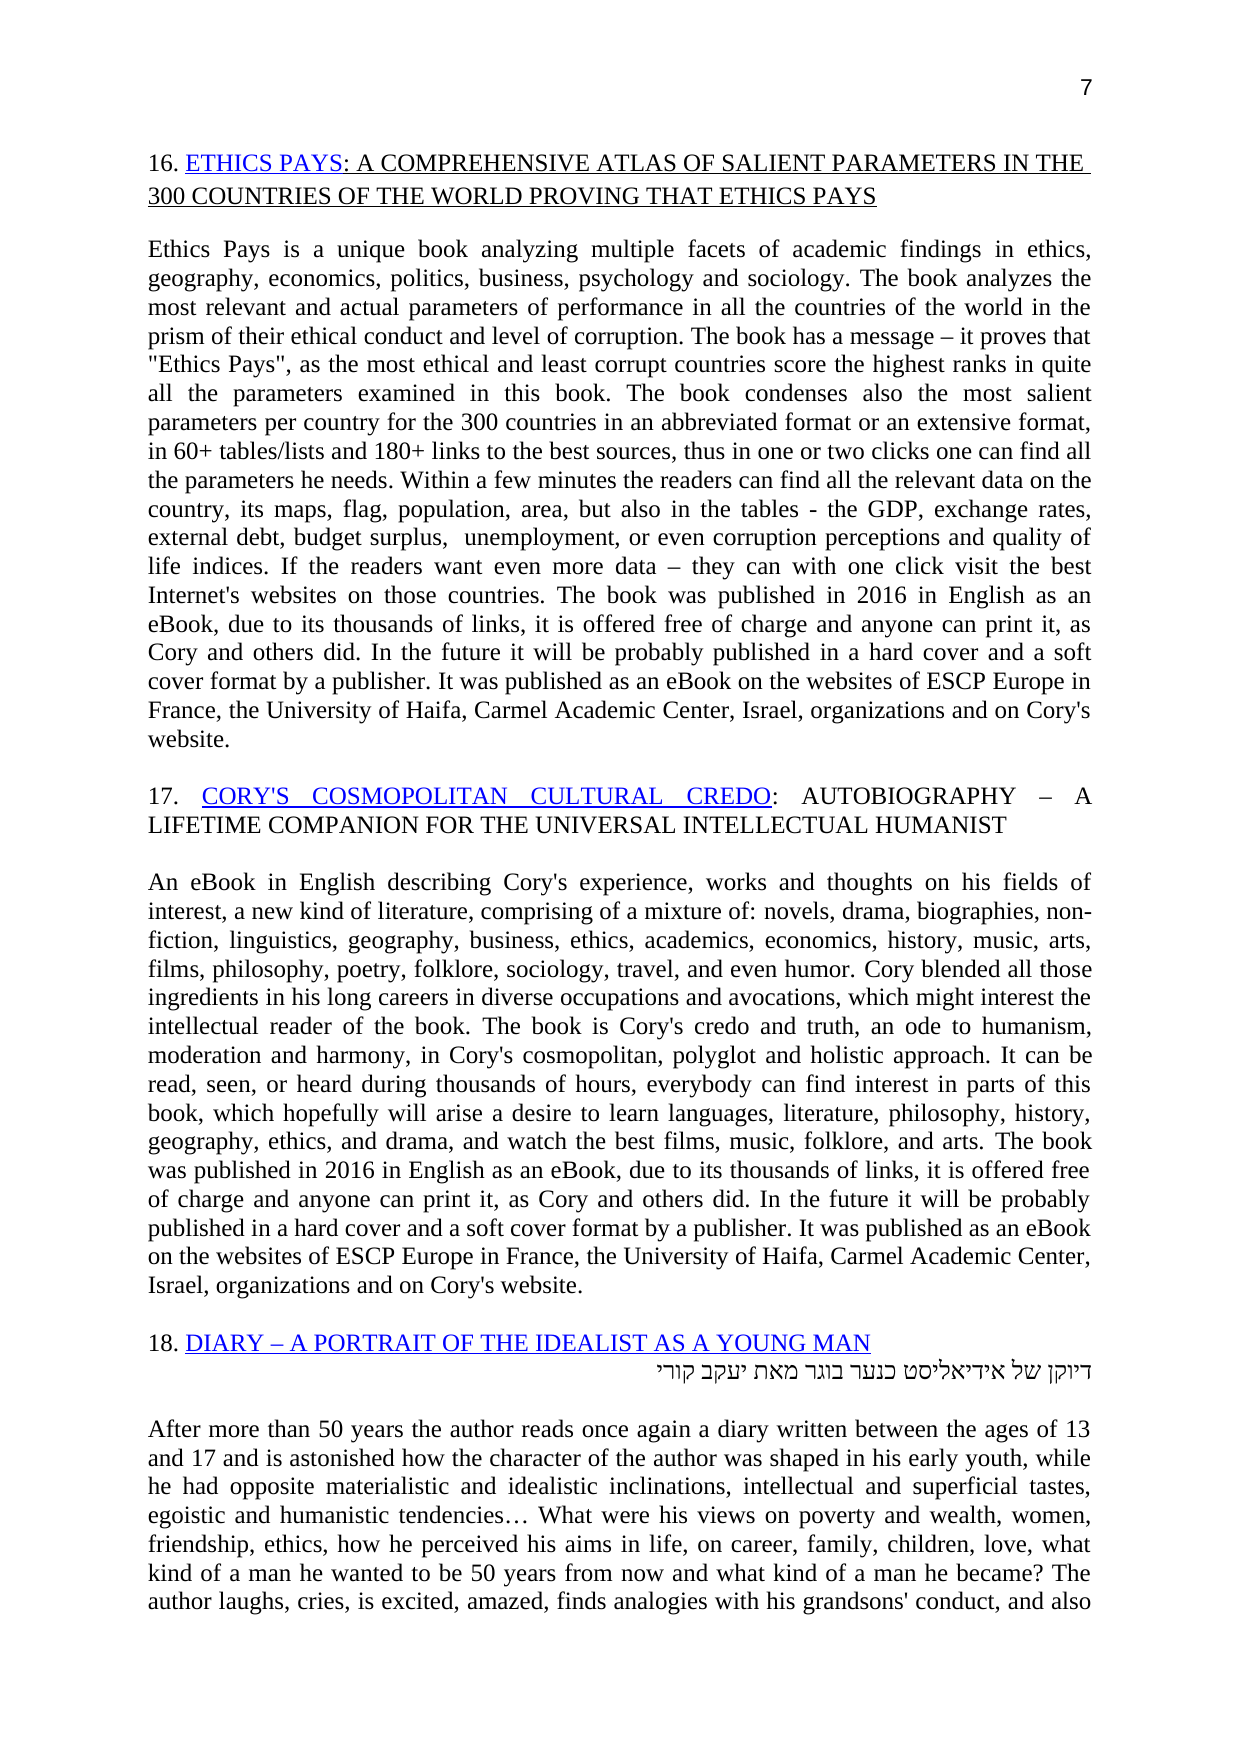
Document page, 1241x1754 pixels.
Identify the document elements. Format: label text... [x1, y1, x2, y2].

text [148, 1414, 1092, 1615]
text 18. DIARY – A PORTRAIT OF THE IDEALIST AS A YOUNG MAN [148, 1328, 1092, 1356]
text 17. Cory's Cosmopolitan Cultural Credo: Autobiography – A Lifetime Companion for the Universal Intellectual Humanist [148, 781, 1092, 839]
text 16. ETHICS PAYS: A COMPREHENSIVE ATLAS OF SALIENT PARAMETERS IN THE 300 COUNTRIES OF THE WORLD PROVING THAT ETHICS PAYS [148, 148, 1092, 209]
text דיוקן של אידיאליסט כנער בוגר מאת יעקב קורי [148, 1356, 1092, 1385]
text An eBook in English describing Cory's experience, works and thoughts on his fields of interest, a new kind of literature, comprising of a mixture of: novels, drama, biographies, non-fiction, linguistics, geography, business, ethics, academics, economics, history, music, arts, films, philosophy, poetry, folklore, sociology, travel, and even humor. Cory blended all those ingredients in his long careers in diverse occupations and avocations, which might interest the intellectual reader of the book. The book is Cory's credo and truth, an ode to humanism, moderation and harmony, in Cory's cosmopolitan, polyglot and holistic approach. It can be read, seen, or heard during thousands of hours, everybody can find interest in parts of this book, which hopefully will arise a desire to learn languages, literature, philosophy, history, geography, ethics, and drama, and watch the best films, music, folklore, and arts. The book was published in 2016 in English as an eBook, due to its thousands of links, it is offered free of charge and anyone can print it, as Cory and others did. In the future it will be probably published in a hard cover and a soft cover format by a publisher. It was published as an eBook on the websites of ESCP Europe in France, the University of Haifa, Carmel Academic Center, Israel, organizations and on Cory's website. [148, 867, 1092, 1299]
text Ethics Pays is a unique book analyzing multiple facets of academic findings in ethics, geography, economics, politics, business, psychology and sociology. The book analyzes the most relevant and actual parameters of performance in all the countries of the world in the prism of their ethical conduct and level of corruption. The book has a message – it proves that "Ethics Pays", as the most ethical and least corrupt countries score the highest ranks in quite all the parameters examined in this book. The book condenses also the most salient parameters per country for the 300 countries in an abbreviated format or an extensive format, in 60+ tables/lists and 180+ links to the best sources, thus in one or two clicks one can find all the parameters he needs. Within a few minutes the readers can find all the relevant data on the country, its maps, flag, population, area, but also in the tables - the GDP, exchange rates, external debt, budget surplus, unemployment, or even corruption perceptions and quality of life indices. If the readers want even more data – they can with one click visit the best Internet's websites on those countries. The book was published in 2016 in English as an eBook, due to its thousands of links, it is offered free of charge and anyone can print it, as Cory and others did. In the future it will be probably published in a hard cover and a soft cover format by a publisher. It was published as an eBook on the websites of ESCP Europe in France, the University of Haifa, Carmel Academic Center, Israel, organizations and on Cory's website. [148, 234, 1092, 752]
